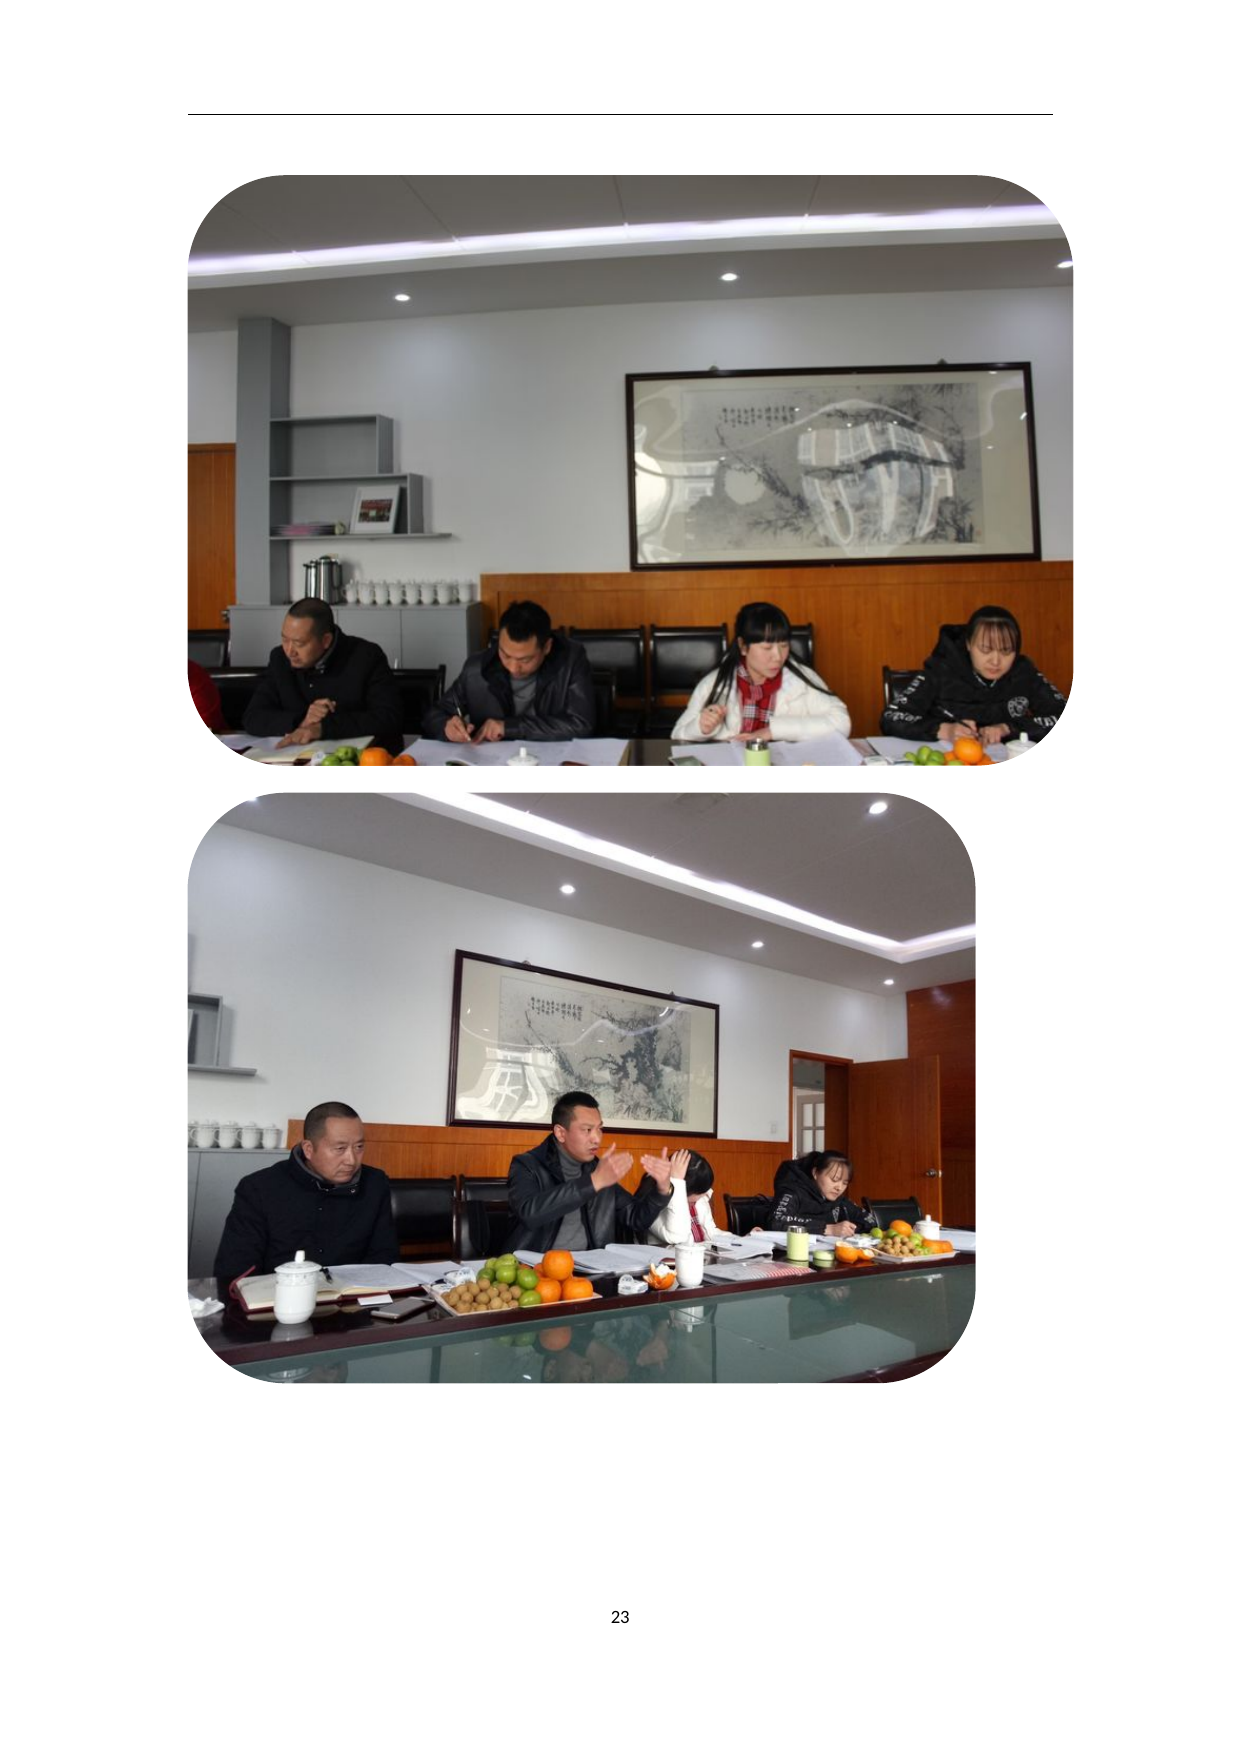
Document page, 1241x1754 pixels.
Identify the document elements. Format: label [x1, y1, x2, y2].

picture [187, 792, 976, 1384]
picture [187, 175, 1074, 766]
